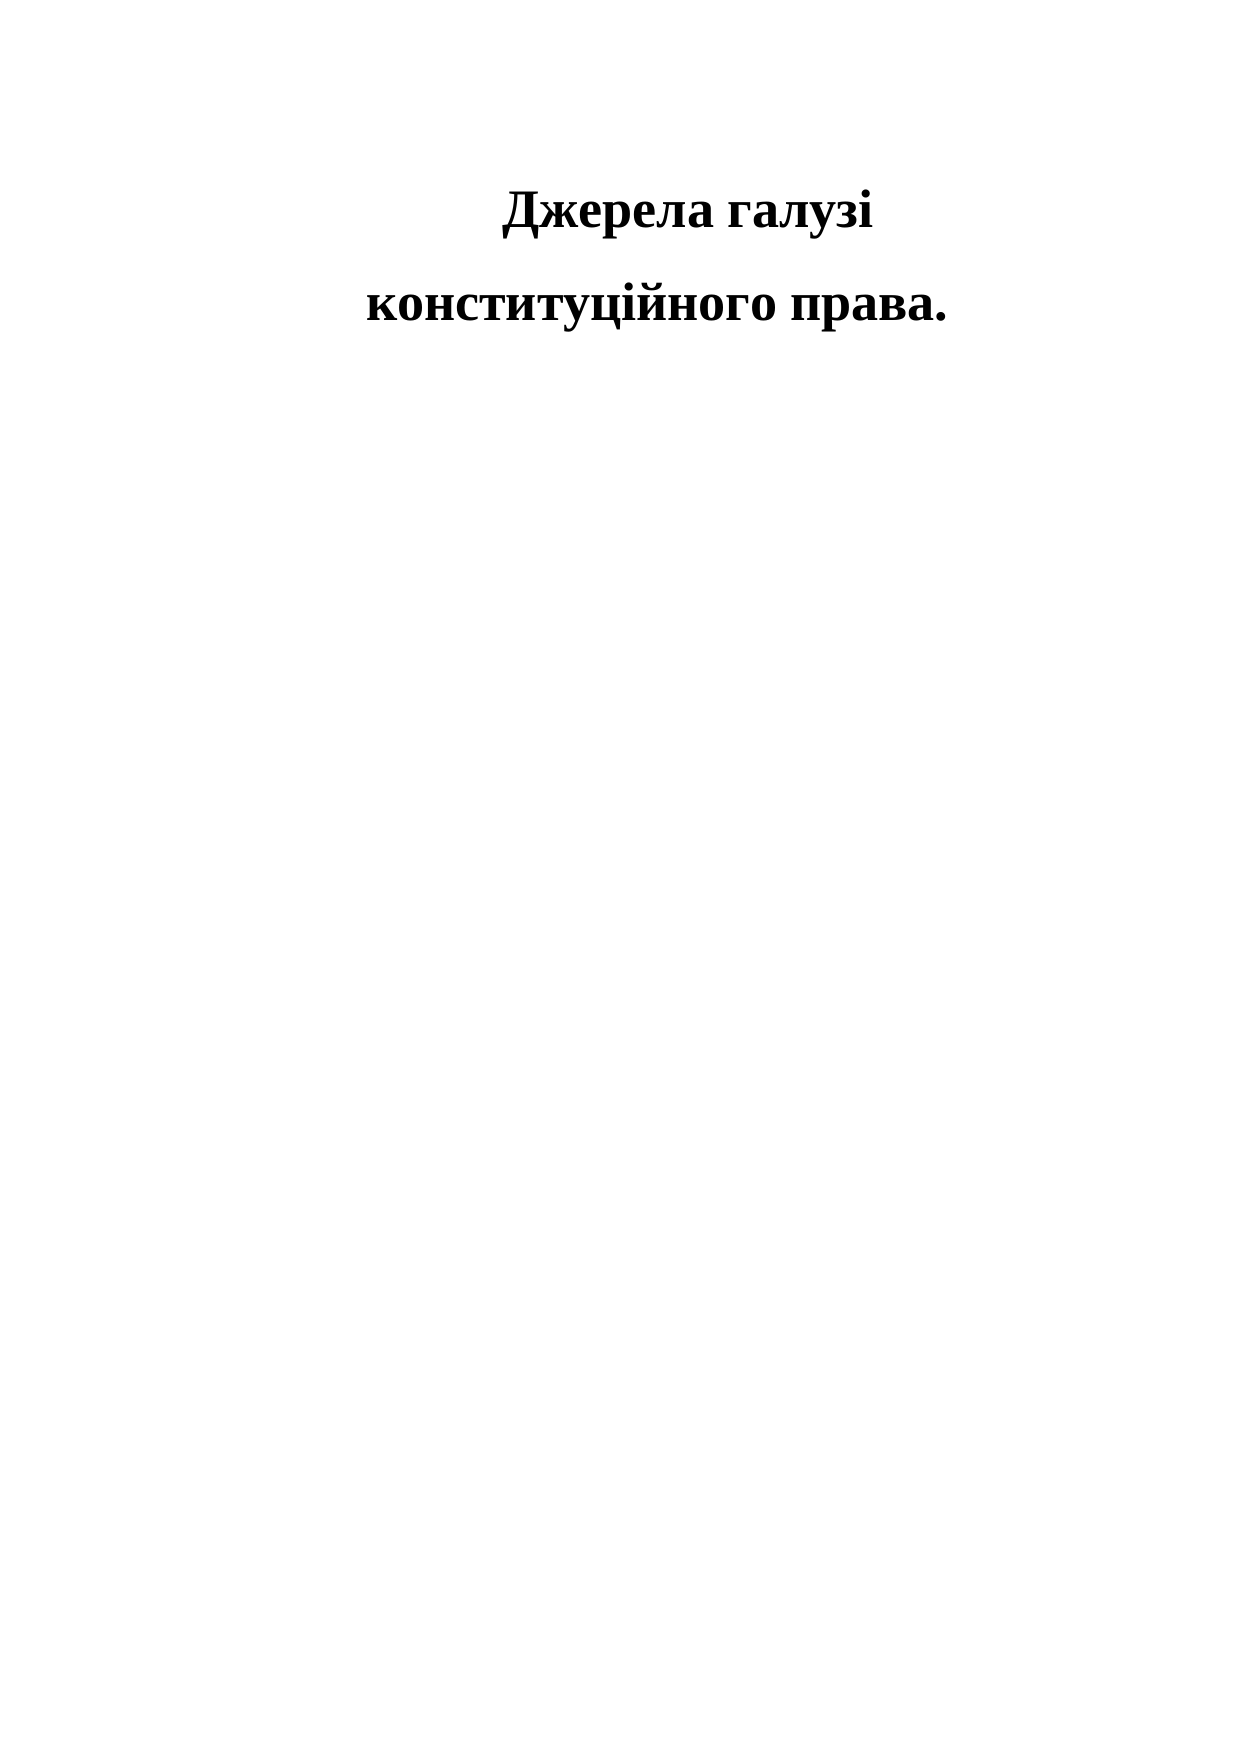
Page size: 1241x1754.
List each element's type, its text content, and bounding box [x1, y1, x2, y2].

text Джерела галузі конституційного права. [177, 177, 1137, 332]
